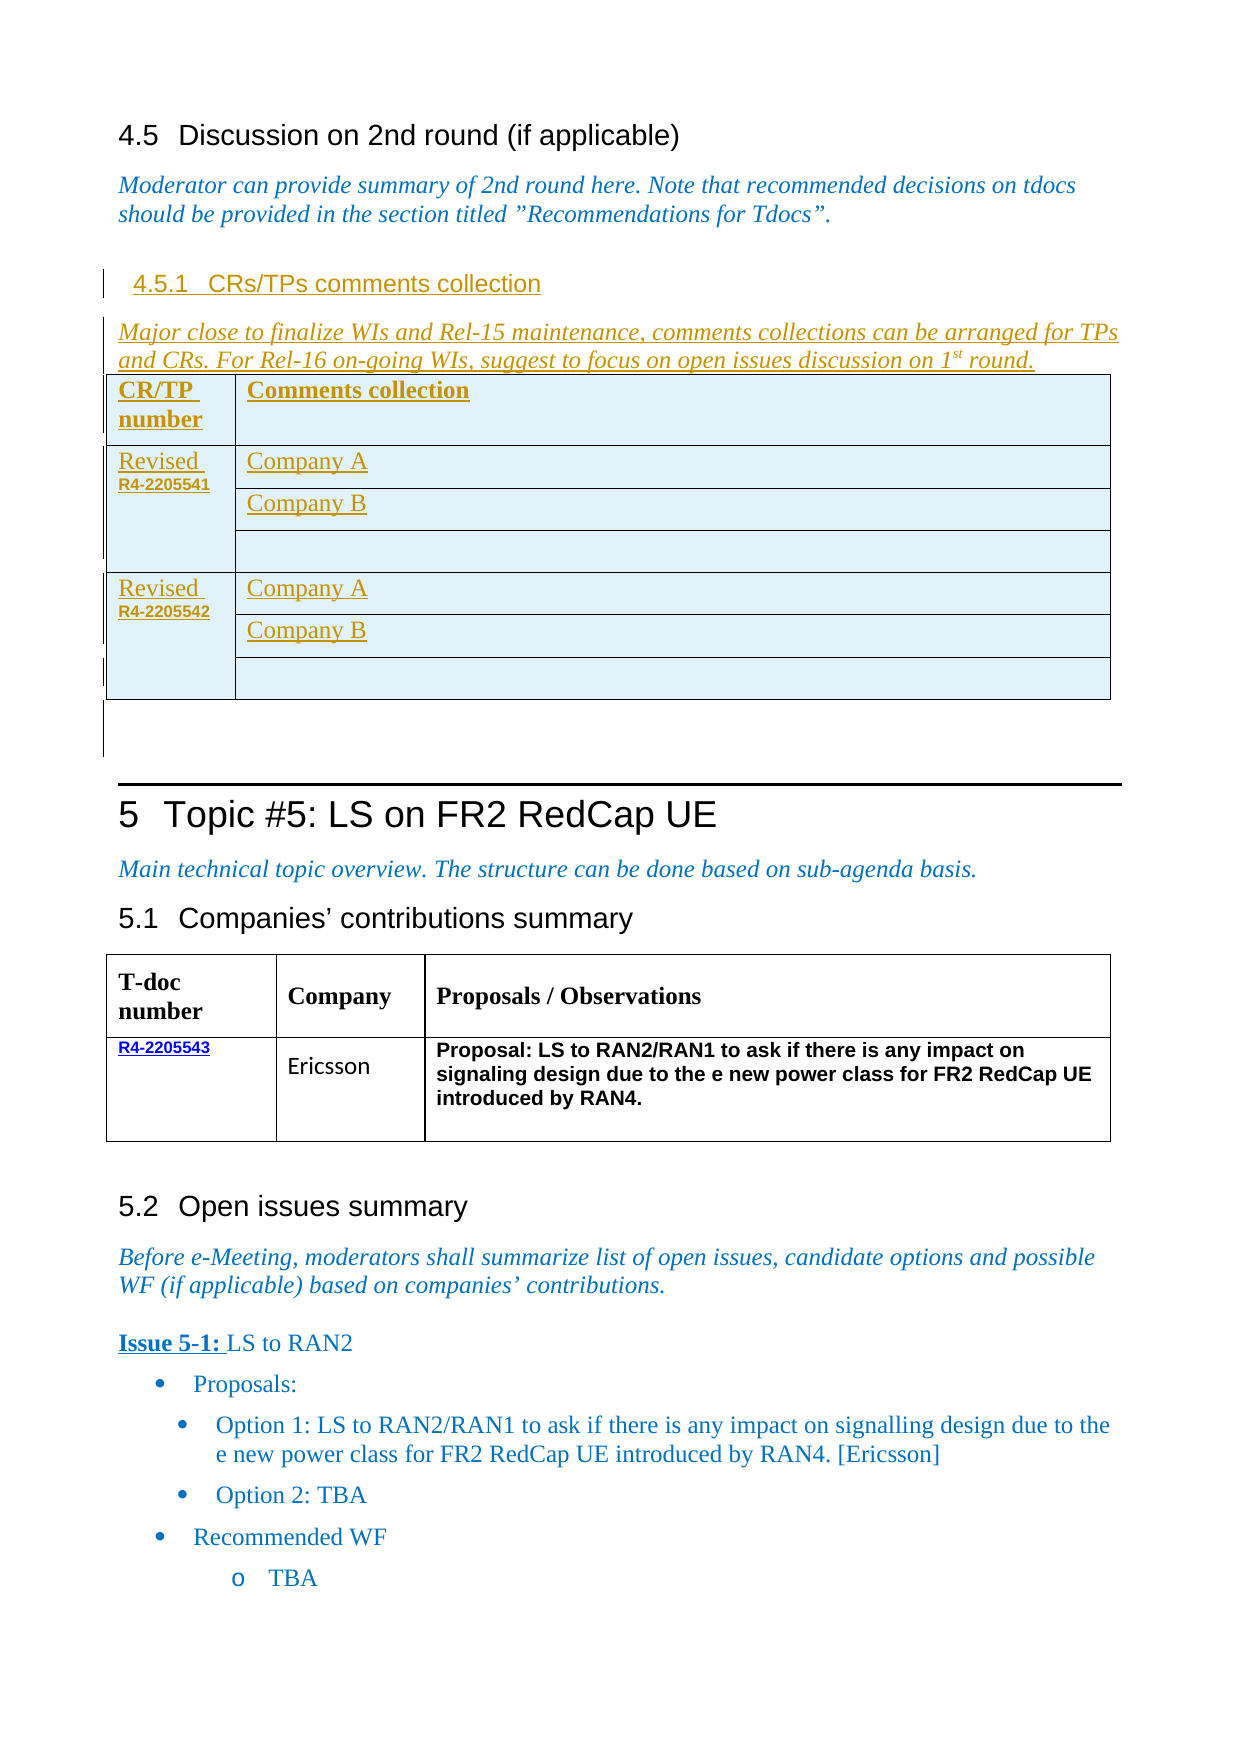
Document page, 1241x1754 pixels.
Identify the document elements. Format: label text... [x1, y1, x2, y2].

table_cell R4-2205543 [107, 1038, 276, 1141]
subtitle Topic #5: LS on FR2 RedCap UE [118, 786, 1122, 835]
list Option 2: TBA [178, 1480, 1122, 1509]
subtitle Companies’ contributions summary [118, 901, 1122, 935]
table_cell Ericsson [277, 1038, 424, 1141]
list TBA [231, 1563, 1122, 1594]
text Moderator can provide summary of 2nd round here. Note that recommended decisions on tdocs should be provided in the section titled ”Recommendations for Tdocs”. [118, 170, 1122, 228]
text Before e-Meeting, moderators shall summarize list of open issues, candidate options and possible WF (if applicable) based on companies’ contributions. [118, 1242, 1122, 1299]
table_header Company [277, 955, 424, 1037]
text Issue 5-1: LS to RAN2 [118, 1328, 1122, 1357]
subtitle Discussion on 2nd round (if applicable) [118, 118, 1122, 152]
table_cell Proposal: LS to RAN2/RAN1 to ask if there is any impact on signaling design due to the e new power class for FR2 RedCap UE introduced by RAN4. [426, 1038, 1110, 1141]
list Recommended WF [156, 1522, 1122, 1550]
subtitle Open issues summary [118, 1189, 1122, 1223]
list Option 1: LS to RAN2/RAN1 to ask if there is any impact on signalling design due to the e new power class for FR2 RedCap UE introduced by RAN4. [Ericsson] [178, 1410, 1122, 1468]
list Proposals: [156, 1369, 1122, 1398]
table_header T-doc number [107, 955, 276, 1037]
table_header Proposals / Observations [426, 955, 1110, 1037]
text Main technical topic overview. The structure can be done based on sub-agenda basis. [118, 854, 1122, 882]
